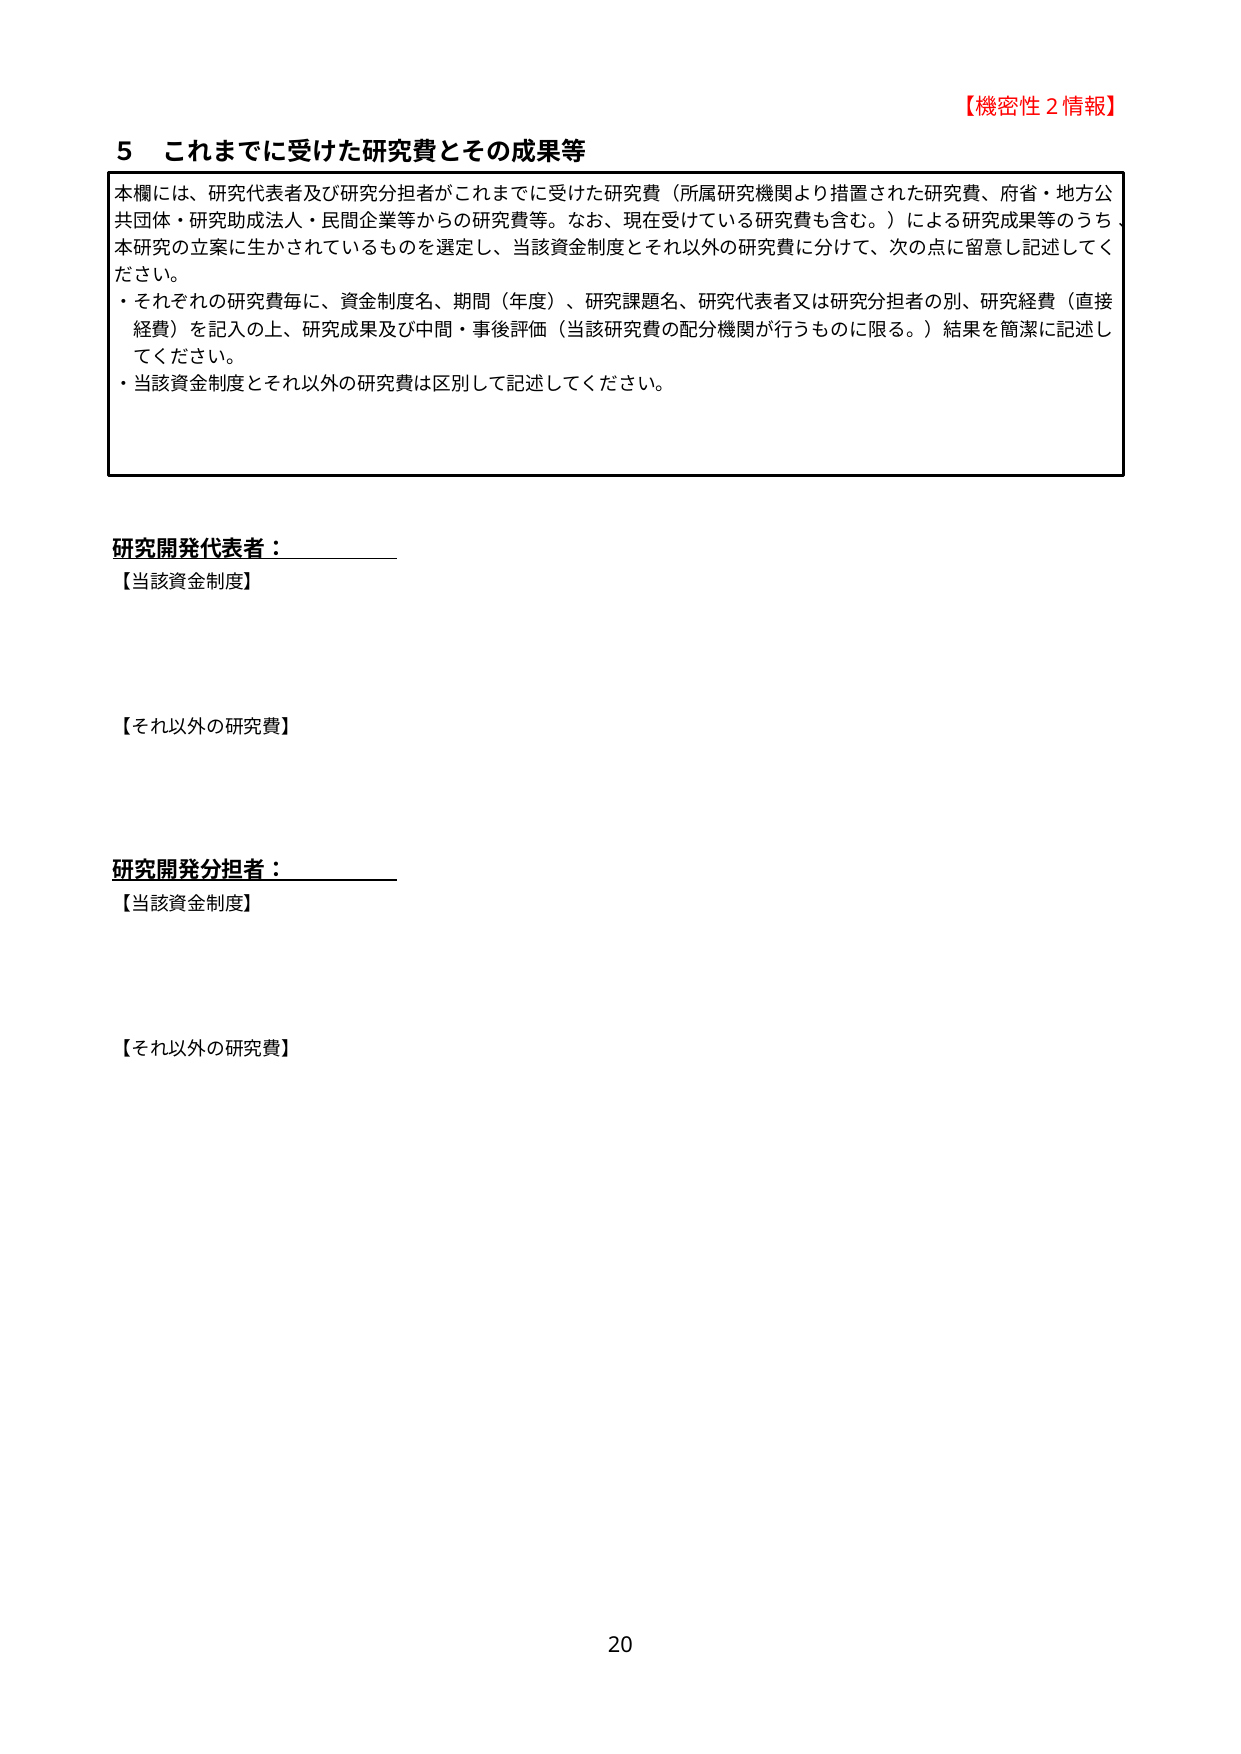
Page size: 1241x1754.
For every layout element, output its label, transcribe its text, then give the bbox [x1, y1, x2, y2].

text 研究開発代表者： [112, 531, 1128, 562]
text 【それ以外の研究費】 [112, 1029, 1128, 1065]
text 【それ以外の研究費】 [112, 707, 1128, 743]
text 【当該資金制度】 [112, 562, 1128, 598]
text 研究開発分担者： [112, 852, 1128, 884]
text ５ これまでに受けた研究費とその成果等 [112, 132, 1128, 168]
text 【当該資金制度】 [112, 884, 1128, 920]
